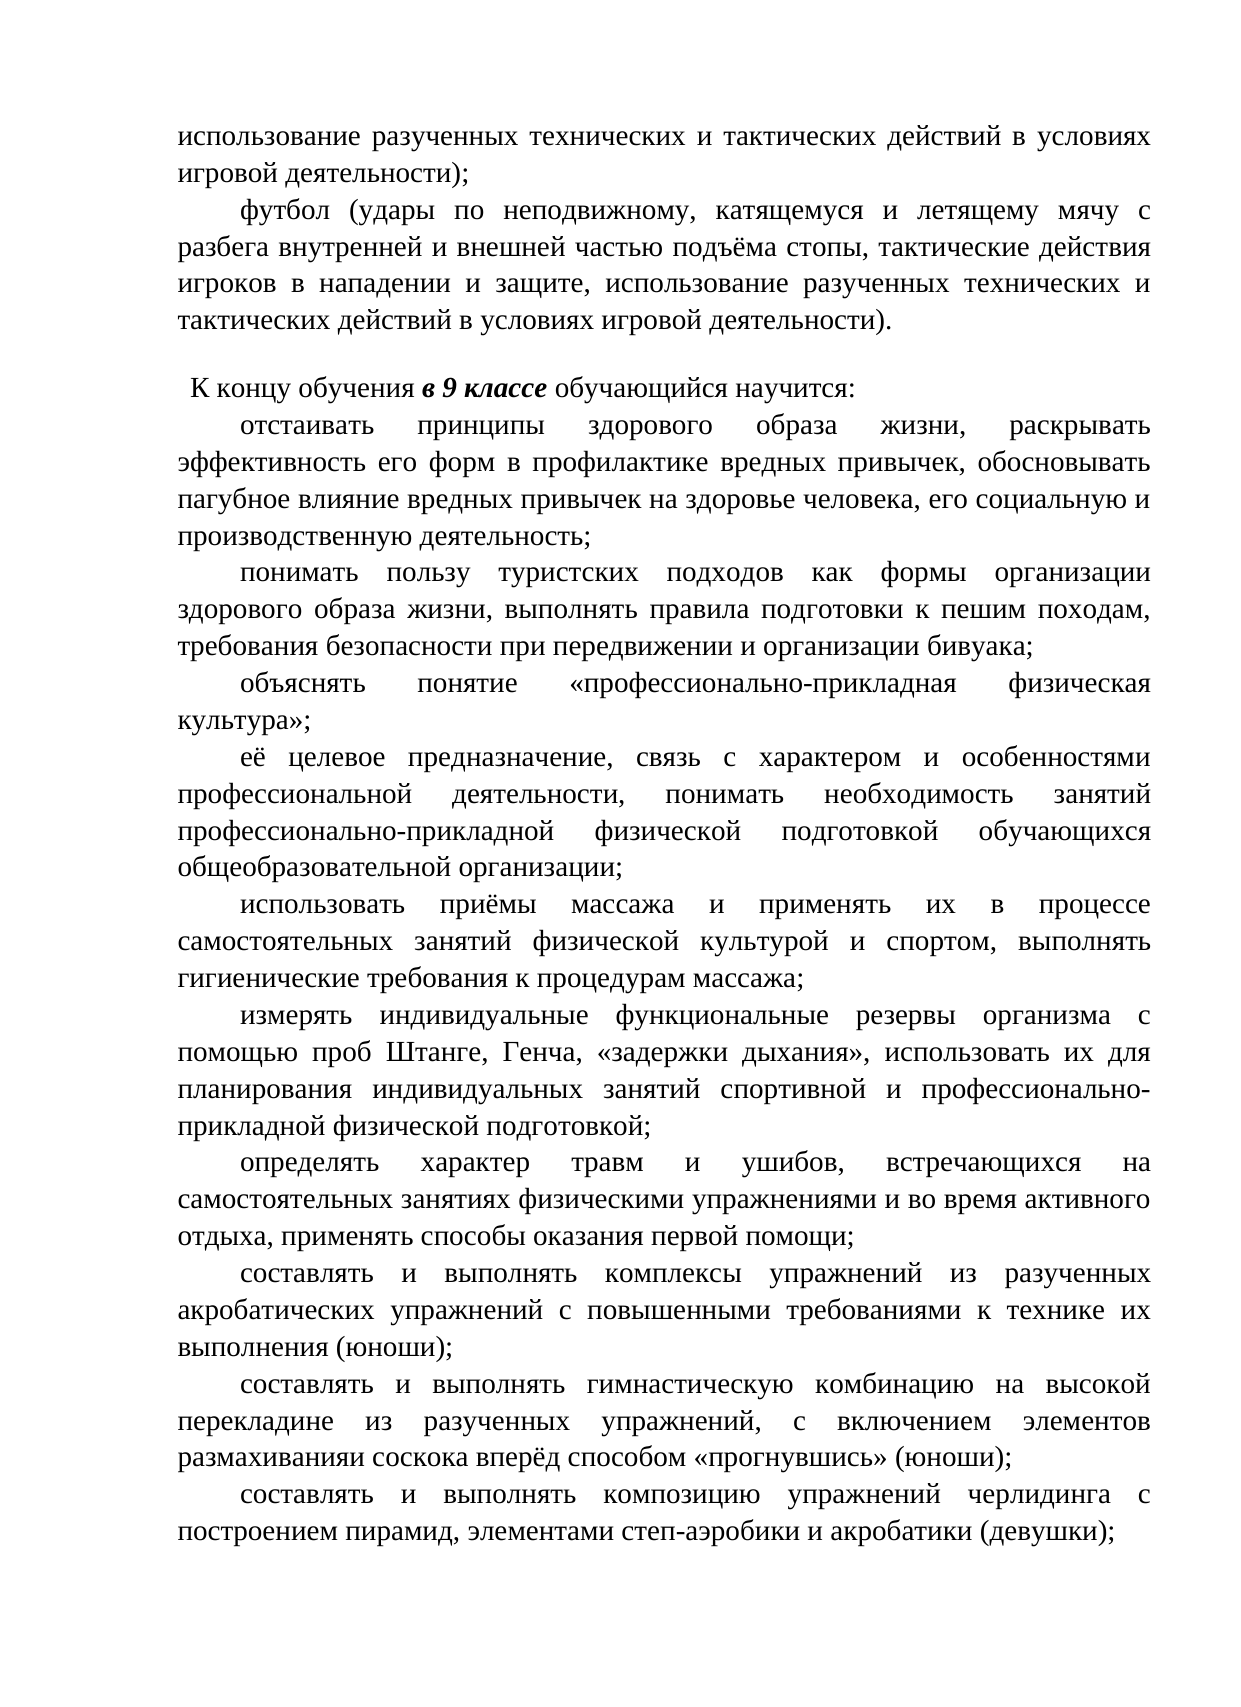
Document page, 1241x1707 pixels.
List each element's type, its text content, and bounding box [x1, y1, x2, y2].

text понимать пользу туристских подходов как формы организации здорового образа жизни, выполнять правила подготовки к пешим походам, требования безопасности при передвижении и организации бивуака; [177, 554, 1152, 662]
text отстаивать принципы здорового образа жизни, раскрывать эффективность его форм в профилактике вредных привычек, обосновывать пагубное влияние вредных привычек на здоровье человека, его социальную и производственную деятельность; [177, 407, 1152, 551]
text измерять индивидуальные функциональные резервы организма с помощью проб Штанге, Генча, «задержки дыхания», использовать их для планирования индивидуальных занятий спортивной и профессионально-прикладной физической подготовкой; [177, 997, 1152, 1141]
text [177, 118, 1152, 188]
text объяснять понятие «профессионально-прикладная физическая культура»; [177, 665, 1152, 736]
text определять характер травм и ушибов, встречающихся на самостоятельных занятиях физическими упражнениями и во время активного отдыха, применять способы оказания первой помощи; [177, 1144, 1152, 1252]
text составлять и выполнять гимнастическую комбинацию на высокой перекладине из разученных упражнений, с включением элементов размахиванияи соскока вперёд способом «прогнувшись» (юноши); [177, 1366, 1152, 1473]
text К концу обучения в 9 классе обучающийся научится: [190, 370, 1152, 404]
text составлять и выполнять композицию упражнений черлидинга с построением пирамид, элементами степ-аэробики и акробатики (девушки); [177, 1476, 1152, 1547]
text использовать приёмы массажа и применять их в процессе самостоятельных занятий физической культурой и спортом, выполнять гигиенические требования к процедурам массажа; [177, 886, 1152, 994]
text футбол (удары по неподвижному, катящемуся и летящему мячу с разбега внутренней и внешней частью подъёма стопы, тактические действия игроков в нападении и защите, использование разученных технических и тактических действий в условиях игровой деятельности). [177, 192, 1152, 336]
text составлять и выполнять комплексы упражнений из разученных акробатических упражнений с повышенными требованиями к технике их выполнения (юноши); [177, 1255, 1152, 1362]
text её целевое предназначение, связь с характером и особенностями профессиональной деятельности, понимать необходимость занятий профессионально-прикладной физической подготовкой обучающихся общеобразовательной организации; [177, 739, 1152, 883]
